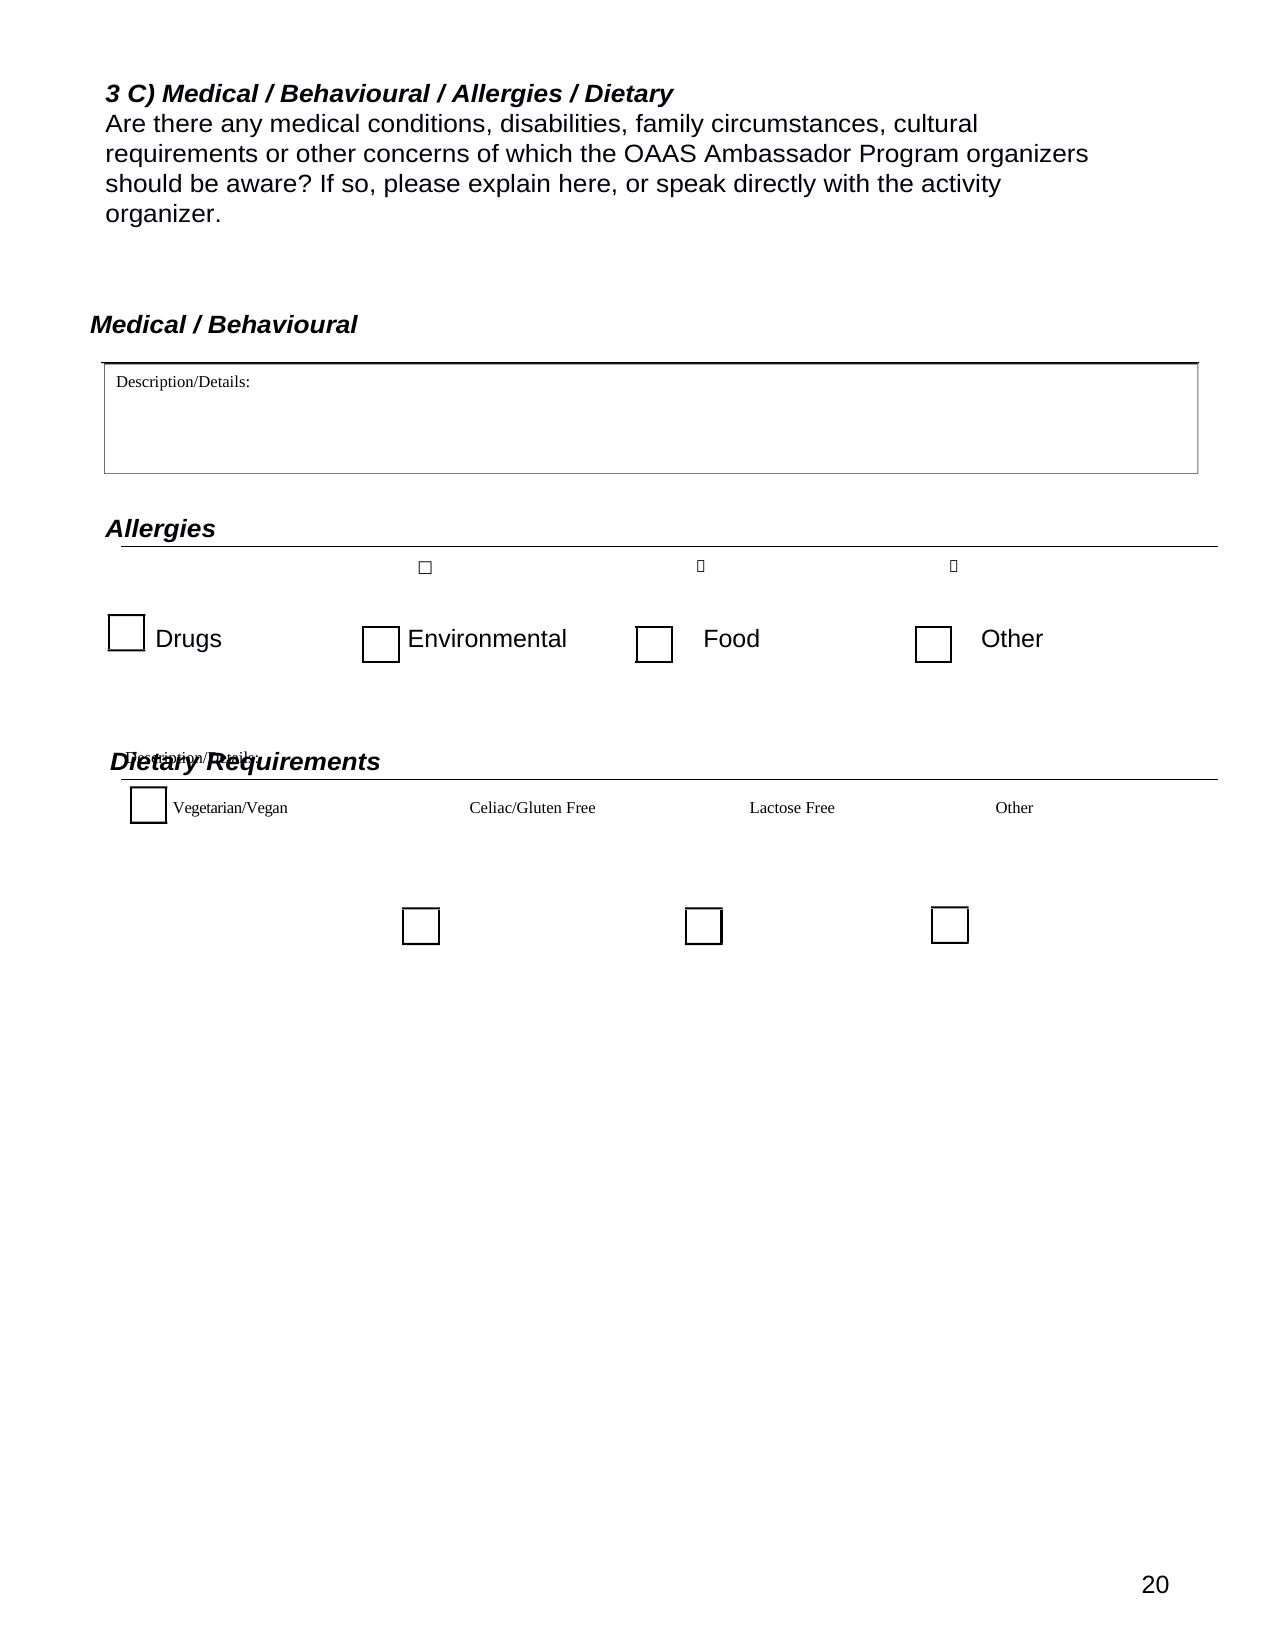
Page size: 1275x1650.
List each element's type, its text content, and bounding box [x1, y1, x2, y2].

picture [469, 797, 611, 817]
picture [172, 798, 309, 817]
text □   [417, 554, 1252, 577]
text Allergies [105, 514, 1252, 543]
text 3 C) Medical / Behavioural / Allergies / Dietary [105, 79, 1252, 108]
picture [995, 797, 1040, 817]
text Are there any medical conditions, disabilities, family circumstances, cultural requirements or other concerns of which the OAAS Ambassador Program organizers should be aware? If so, please explain here, or speak directly with the activity organizer. [105, 109, 1098, 228]
text Medical / Behavioural [90, 310, 1252, 338]
picture [749, 797, 850, 817]
text Drugs Environmental Food Other [155, 624, 1252, 653]
picture [101, 362, 1199, 474]
text Dietary Requirements [110, 747, 1252, 776]
